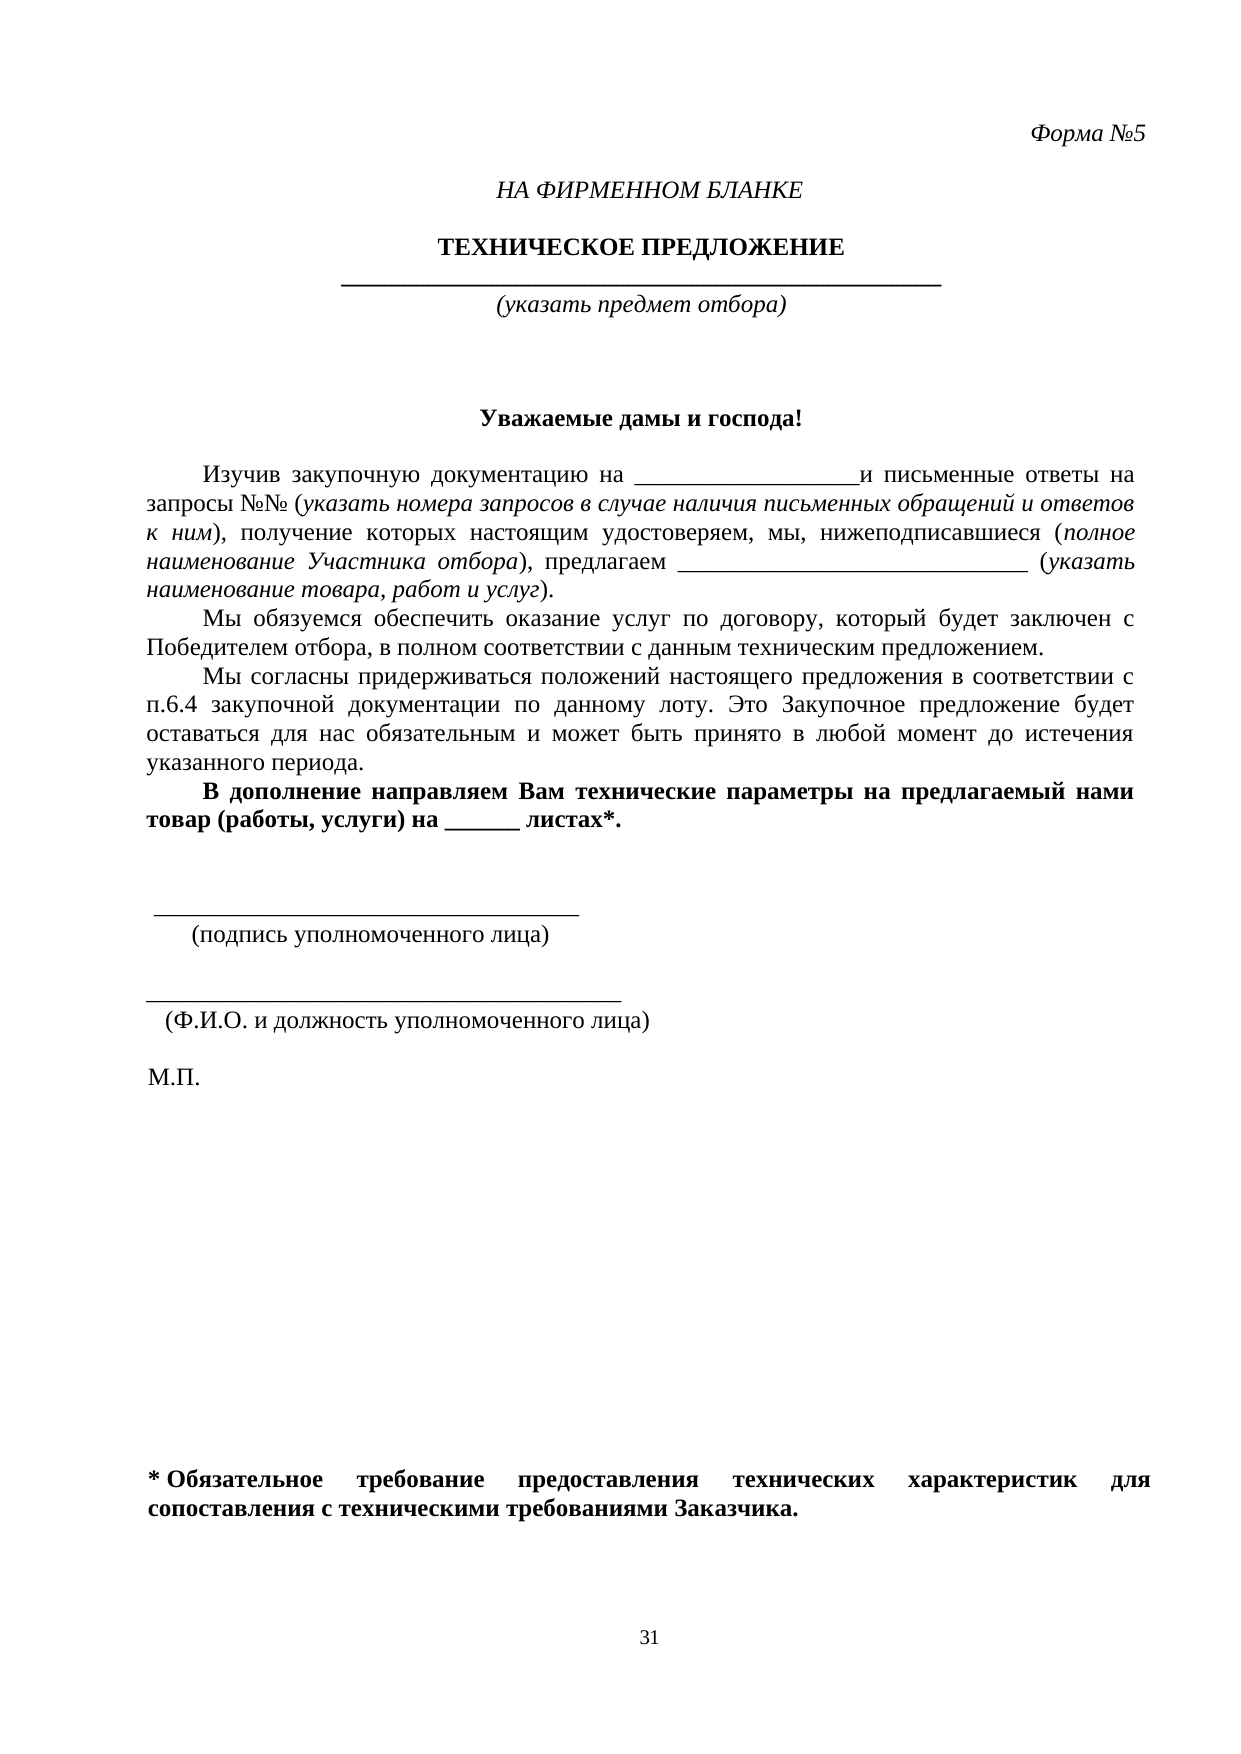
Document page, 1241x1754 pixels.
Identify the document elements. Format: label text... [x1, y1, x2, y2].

text Форма №5 [148, 118, 1146, 147]
text ________________________________________________ [151, 261, 1132, 289]
text ТЕХНИЧЕСКОЕ ПРЕДЛОЖЕНИЕ [151, 232, 1132, 261]
text Изучив закупочную документацию на __________________и письменные ответы на запросы №№ (указать номера запросов в случае наличия письменных обращений и ответов к ним), получение которых настоящим удостоверяем, мы, нижеподписавшиеся (полное наименование Участника отбора), предлагаем ____________________________ (указать наименование товара, работ и услуг). [146, 459, 1135, 603]
text М.П. [148, 1062, 1152, 1091]
text (подпись уполномоченного лица) [148, 919, 1152, 948]
text Мы обязуемся обеспечить оказание услуг по договору, который будет заключен с Победителем отбора, в полном соответствии с данным техническим предложением. [146, 603, 1135, 661]
text НА ФИРМЕННОМ БЛАНКЕ [148, 175, 1152, 204]
text Мы согласны придерживаться положений настоящего предложения в соответствии с п.6.4 закупочной документации по данному лоту. Это Закупочное предложение будет оставаться для нас обязательным и может быть принято в любой момент до истечения указанного периода. [146, 661, 1135, 776]
text __________________________________ [148, 890, 1152, 919]
text Уважаемые дамы и господа! [151, 403, 1131, 432]
text (указать предмет отбора) [151, 289, 1132, 318]
text * Обязательное требование предоставления технических характеристик для сопоставления с техническими требованиями Заказчика. [148, 1464, 1152, 1522]
text ______________________________________ [146, 976, 706, 1005]
text (Ф.И.О. и должность уполномоченного лица) [146, 1005, 706, 1034]
text В дополнение направляем Вам технические параметры на предлагаемый нами товар (работы, услуги) на ______ листах*. [146, 776, 1135, 833]
